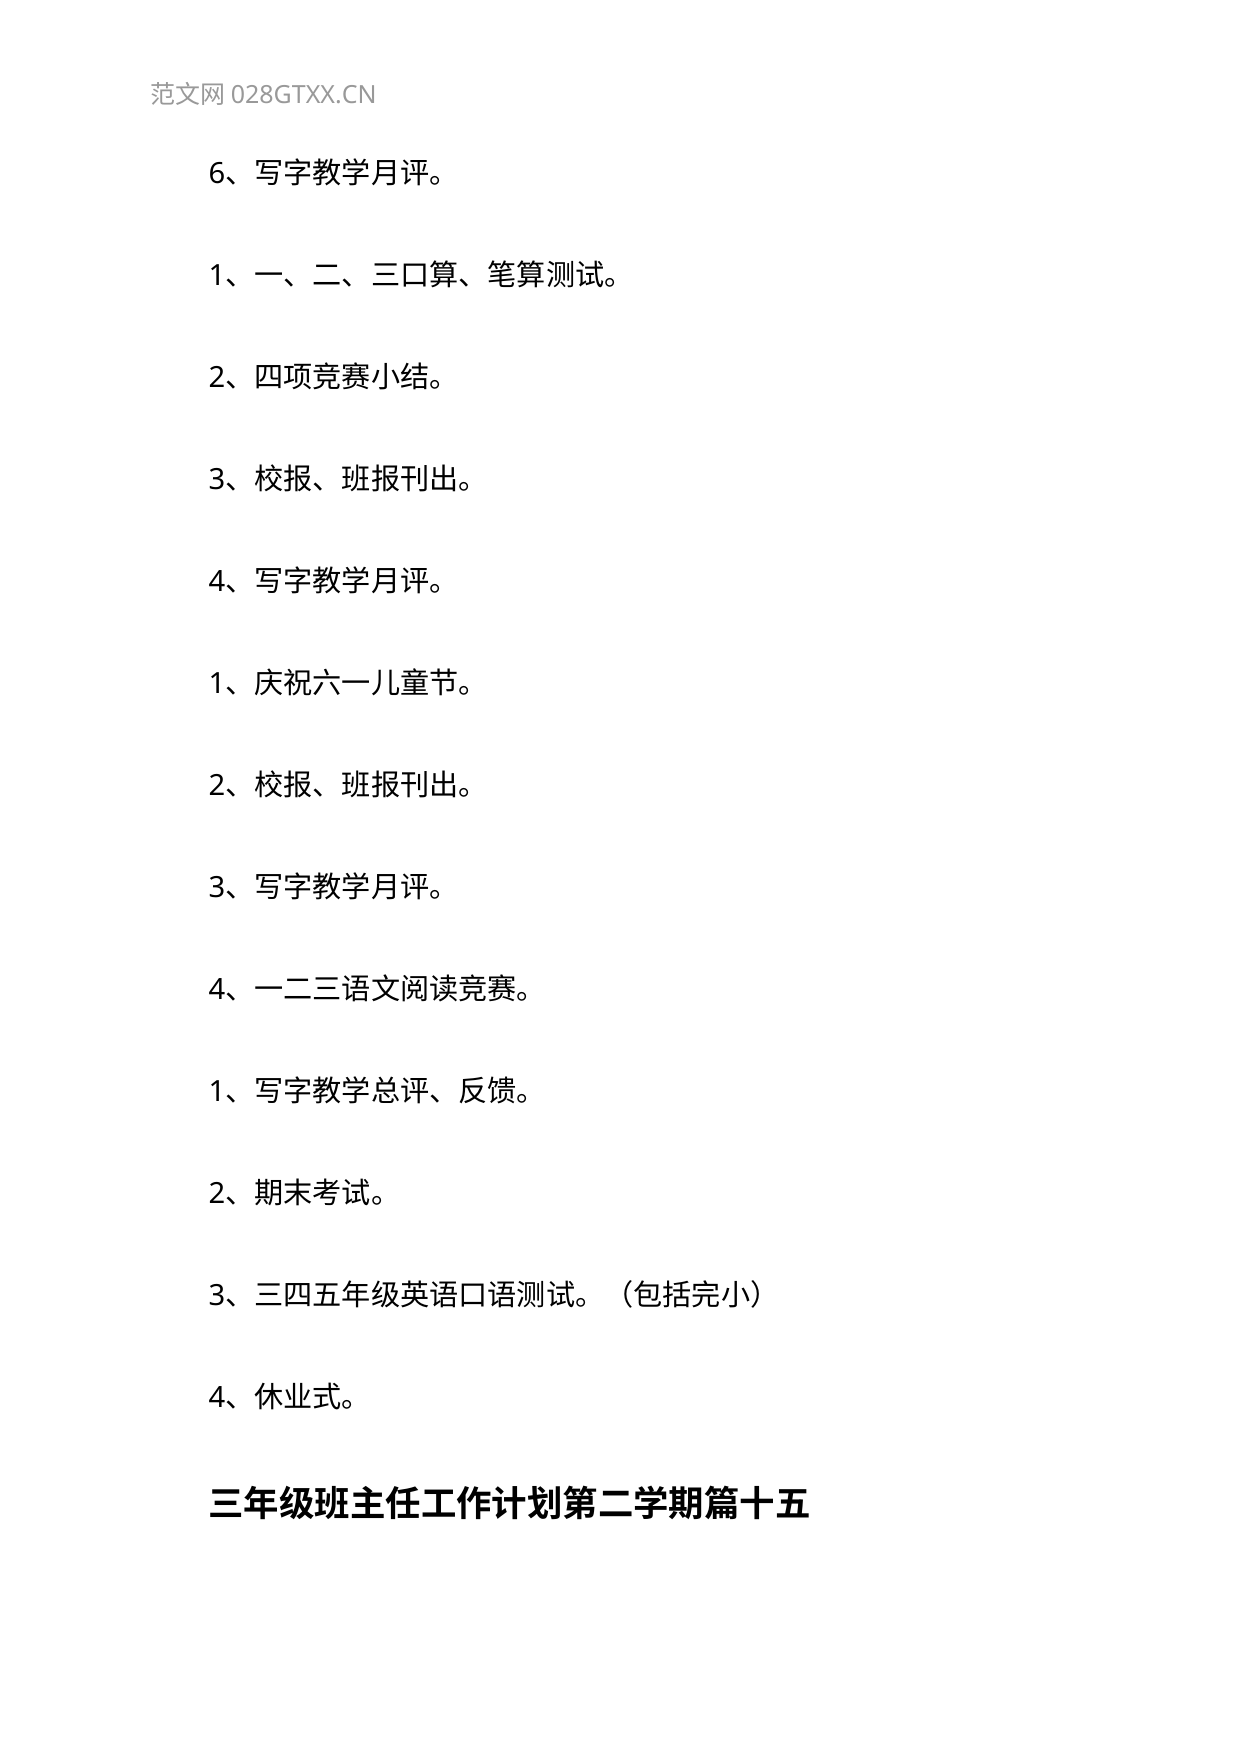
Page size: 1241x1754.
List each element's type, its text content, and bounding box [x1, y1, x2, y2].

text 4、写字教学月评。 [150, 558, 1090, 600]
text 4、休业式。 [150, 1374, 1090, 1416]
text 三年级班主任工作计划第二学期篇十五 [150, 1476, 1090, 1527]
text 1、写字教学总评、反馈。 [150, 1068, 1090, 1110]
text 2、期末考试。 [150, 1170, 1090, 1212]
text 3、校报、班报刊出。 [150, 456, 1090, 498]
text 2、校报、班报刊出。 [150, 762, 1090, 804]
text 2、四项竞赛小结。 [150, 354, 1090, 396]
text 6、写字教学月评。 [150, 150, 1090, 192]
text 1、一、二、三口算、笔算测试。 [150, 252, 1090, 294]
text 4、一二三语文阅读竞赛。 [150, 966, 1090, 1008]
text 3、三四五年级英语口语测试。（包括完小） [150, 1272, 1090, 1314]
text 1、庆祝六一儿童节。 [150, 660, 1090, 702]
text 3、写字教学月评。 [150, 864, 1090, 906]
